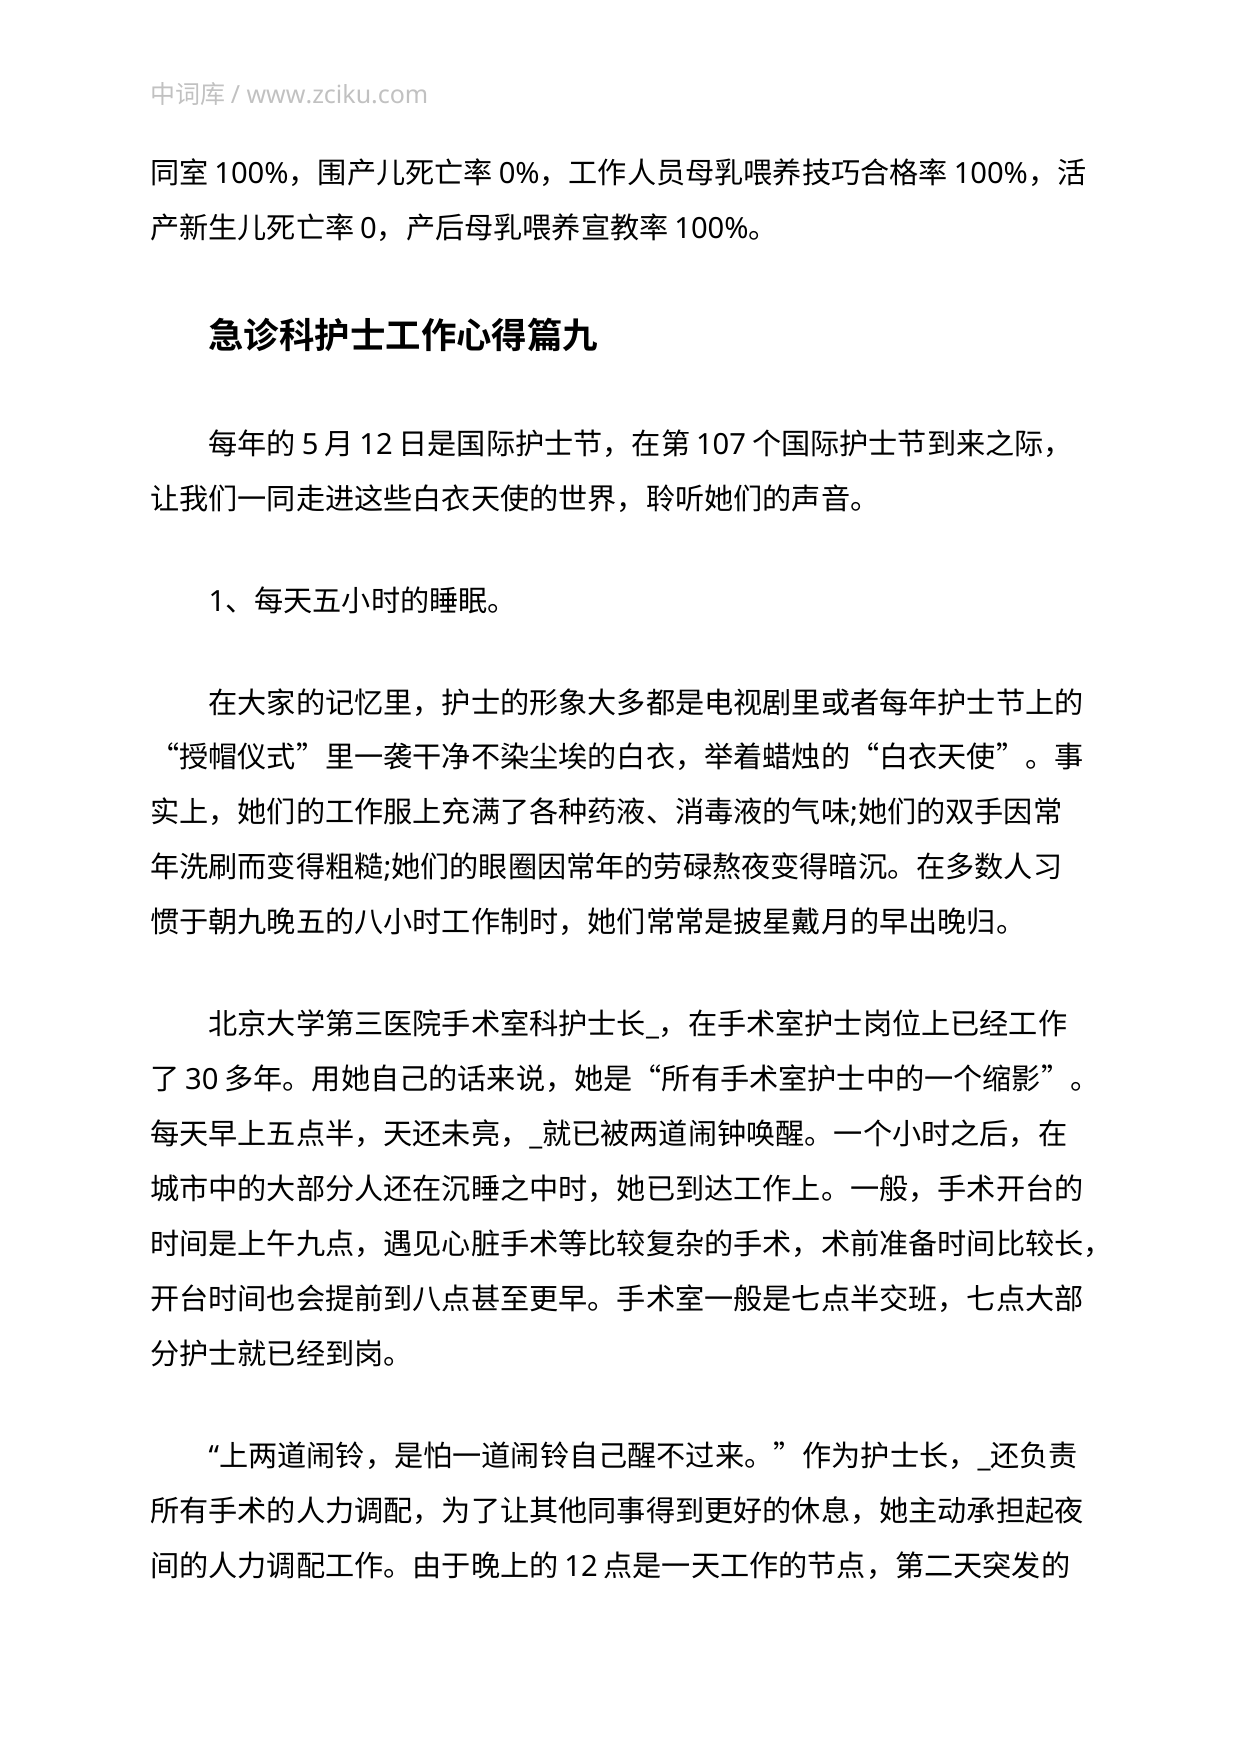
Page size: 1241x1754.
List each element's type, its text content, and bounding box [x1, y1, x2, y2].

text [150, 1432, 1090, 1584]
text 急诊科护士工作心得篇九 [150, 307, 1090, 358]
text 北京大学第三医院手术室科护士长_，在手术室护士岗位上已经工作了30多年。用她自己的话来说，她是“所有手术室护士中的一个缩影”。每天早上五点半，天还未亮，_就已被两道闹钟唤醒。一个小时之后，在城市中的大部分人还在沉睡之中时，她已到达工作上。一般，手术开台的时间是上午九点，遇见心脏手术等比较复杂的手术，术前准备时间比较长，开台时间也会提前到八点甚至更早。手术室一般是七点半交班，七点大部分护士就已经到岗。 [150, 1001, 1090, 1373]
text 在大家的记忆里，护士的形象大多都是电视剧里或者每年护士节上的“授帽仪式”里一袭干净不染尘埃的白衣，举着蜡烛的“白衣天使”。事实上，她们的工作服上充满了各种药液、消毒液的气味;她们的双手因常年洗刷而变得粗糙;她们的眼圈因常年的劳碌熬夜变得暗沉。在多数人习惯于朝九晚五的八小时工作制时，她们常常是披星戴月的早出晚归。 [150, 679, 1090, 941]
text 1、每天五小时的睡眠。 [150, 577, 1090, 619]
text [150, 150, 1090, 247]
text 每年的5月12日是国际护士节，在第107个国际护士节到来之际，让我们一同走进这些白衣天使的世界，聆听她们的声音。 [150, 420, 1090, 518]
